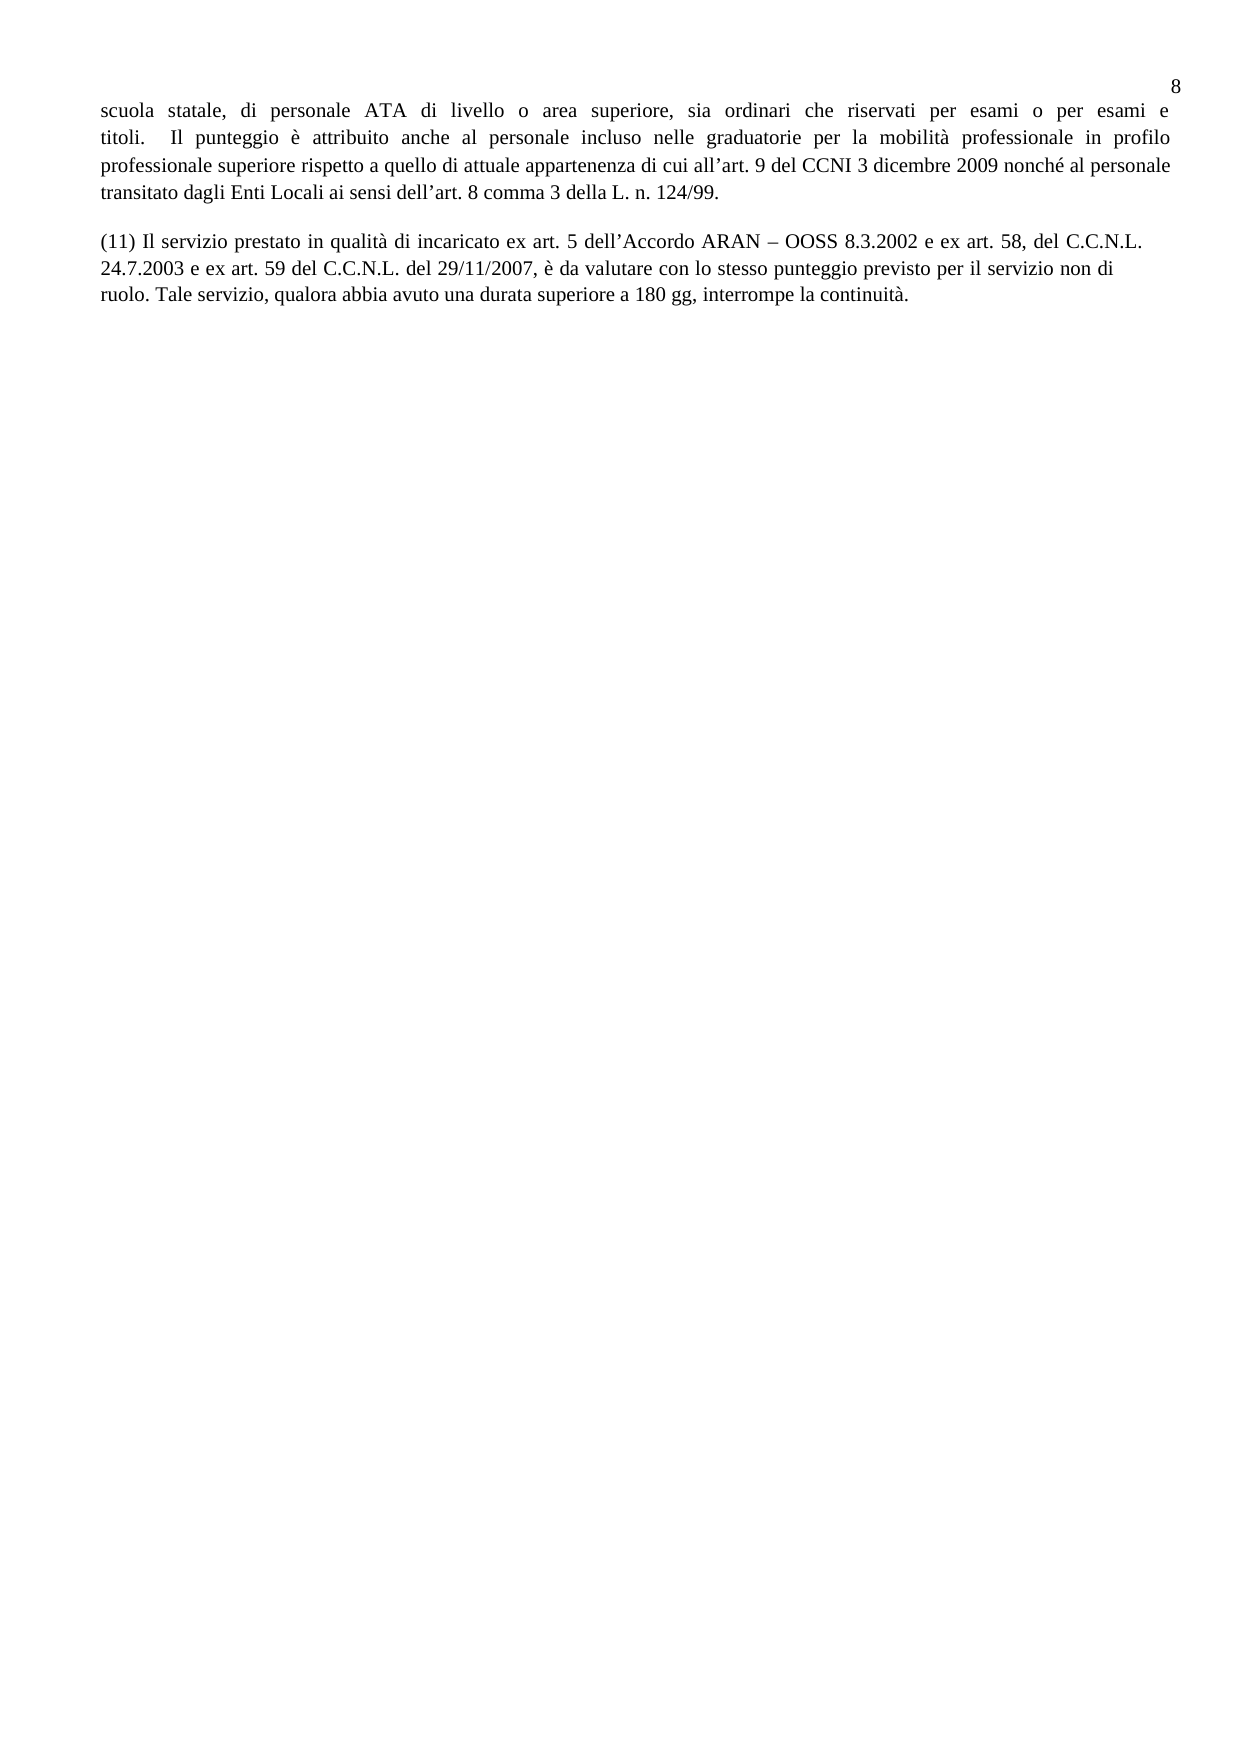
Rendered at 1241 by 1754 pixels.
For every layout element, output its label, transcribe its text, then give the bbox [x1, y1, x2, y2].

text ruolo. Tale servizio, qualora abbia avuto una durata superiore a 180 gg, interrompe la continuità. [100, 283, 972, 304]
text 24.7.2003 e ex art. 59 del C.C.N.L. del 29/11/2007, è da valutare con lo stesso punteggio previsto per il servizio non di [100, 256, 1171, 280]
text (11) Il servizio prestato in qualità di incaricato ex art. 5 dell’Accordo ARAN – OOSS 8.3.2002 e ex art. 58, del C.C.N.L. [100, 228, 1171, 253]
text scuola statale, di personale ATA di livello o area superiore, sia ordinari che riservati per esami o per esami e titoli. Il punteggio è attribuito anche al personale incluso nelle graduatorie per la mobilità professionale in profilo professionale superiore rispetto a quello di attuale appartenenza di cui all’art. 9 del CCNI 3 dicembre 2009 nonché al personale transitato dagli Enti Locali ai sensi dell’art. 8 comma 3 della L. n. 124/99. [100, 98, 1171, 204]
